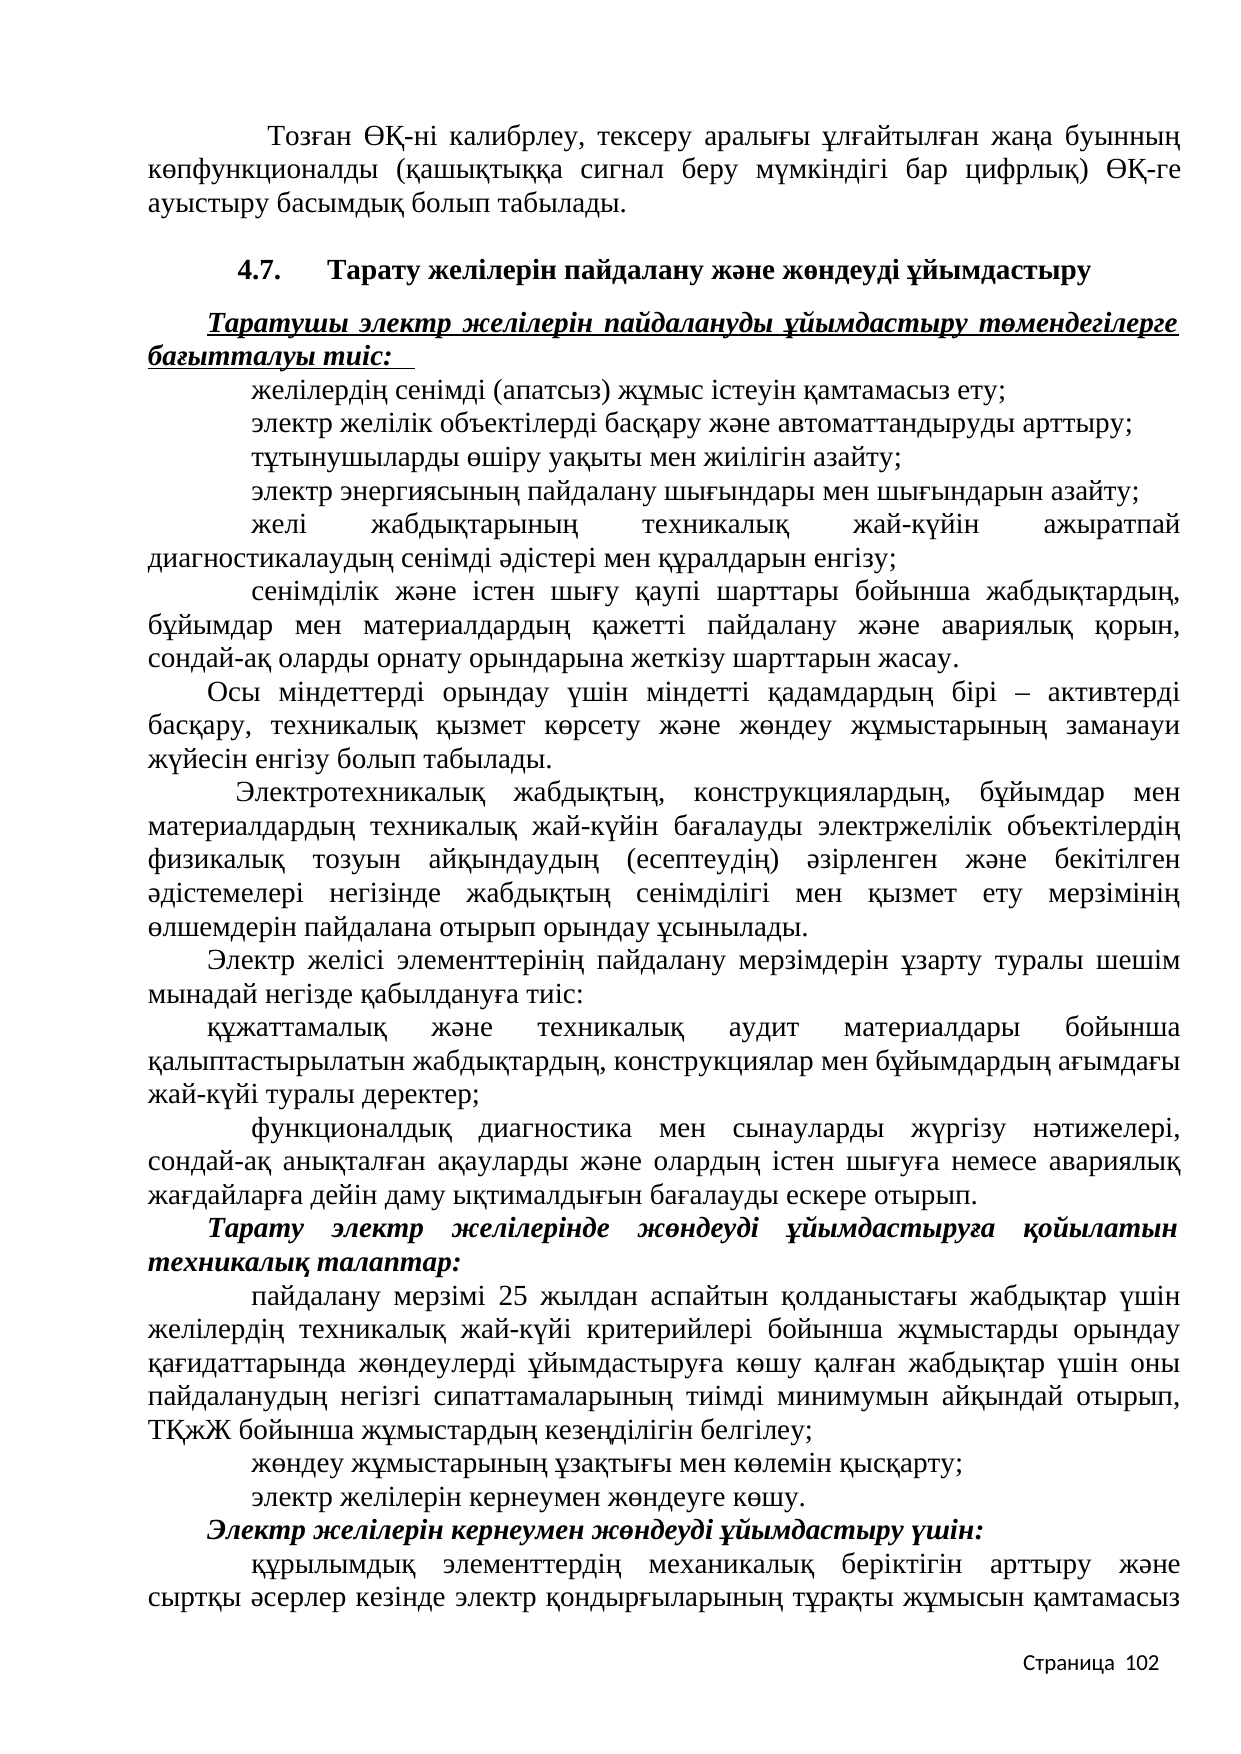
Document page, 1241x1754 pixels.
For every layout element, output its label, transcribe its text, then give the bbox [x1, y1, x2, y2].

list электр желілерін кернеумен жөндеуге көшу. [148, 1479, 1181, 1512]
list электр желілік объектілерді басқару және автоматтандыруды арттыру; [148, 406, 1181, 439]
text Таратушы электр желілерін пайдалануды ұйымдастыру төмендегілерге бағытталуы тиіс: [148, 305, 1181, 372]
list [148, 1546, 1181, 1613]
text Электротехникалық жабдықтың, конструкциялардың, бұйымдар мен материалдардың техникалық жай-күйін бағалауды электржелілік объектілердің физикалық тозуын айқындаудың (есептеудің) әзірленген және бекітілген әдістемелері негізінде жабдықтың сенімділігі мен қызмет ету мерзімінің өлшемдерін пайдалана отырып орындау ұсынылады. [148, 774, 1181, 942]
text Тозған ӨҚ-ні калибрлеу, тексеру аралығы ұлғайтылған жаңа буынның көпфункционалды (қашықтыққа сигнал беру мүмкіндігі бар цифрлық) ӨҚ-ге ауыстыру басымдық болып табылады. [148, 118, 1181, 219]
list желі жабдықтарының техникалық жай-күйін ажыратпай диагностикалаудың сенімді әдістері мен құралдарын енгізу; [148, 506, 1181, 573]
text Электр желілерін кернеумен жөндеуді ұйымдастыру үшін: [148, 1512, 1181, 1546]
list пайдалану мерзімі 25 жылдан аспайтын қолданыстағы жабдықтар үшін желілердің техникалық жай-күйі критерийлері бойынша жұмыстарды орындау қағидаттарында жөндеулерді ұйымдастыруға көшу қалған жабдықтар үшін оны пайдаланудың негізгі сипаттамаларының тиімді минимумын айқындай отырып, ТҚжЖ бойынша жұмыстардың кезеңділігін белгілеу; [148, 1278, 1181, 1445]
text Электр желісі элементтерінің пайдалану мерзімдерін ұзарту туралы шешім мынадай негізде қабылдануға тиіс: [148, 942, 1181, 1009]
list желілердің сенімді (апатсыз) жұмыс істеуін қамтамасыз ету; [148, 372, 1181, 406]
list жөндеу жұмыстарының ұзақтығы мен көлемін қысқарту; [148, 1445, 1181, 1479]
text Осы міндеттерді орындау үшін міндетті қадамдардың бірі – активтерді басқару, техникалық қызмет көрсету және жөндеу жұмыстарының заманауи жүйесін енгізу болып табылады. [148, 674, 1181, 774]
list сенімділік және істен шығу қаупі шарттары бойынша жабдықтардың, бұйымдар мен материалдардың қажетті пайдалану және авариялық қорын, сондай-ақ оларды орнату орындарына жеткізу шарттарын жасау. [148, 573, 1181, 674]
list электр энергиясының пайдалану шығындары мен шығындарын азайту; [148, 473, 1181, 506]
list тұтынушыларды өшіру уақыты мен жиілігін азайту; [148, 439, 1181, 473]
list функционалдық диагностика мен сынауларды жүргізу нәтижелері, сондай-ақ анықталған ақауларды және олардың істен шығуға немесе авариялық жағдайларға дейін даму ықтималдығын бағалауды ескере отырып. [148, 1110, 1181, 1211]
text Тарату электр желілерінде жөндеуді ұйымдастыруға қойылатын техникалық талаптар: [148, 1211, 1181, 1278]
list Тарату желілерін пайдалану және жөндеуді ұйымдастыру [148, 252, 1181, 286]
text құжаттамалық және техникалық аудит материалдары бойынша қалыптастырылатын жабдықтардың, конструкциялар мен бұйымдардың ағымдағы жай-күйі туралы деректер; [148, 1009, 1181, 1110]
